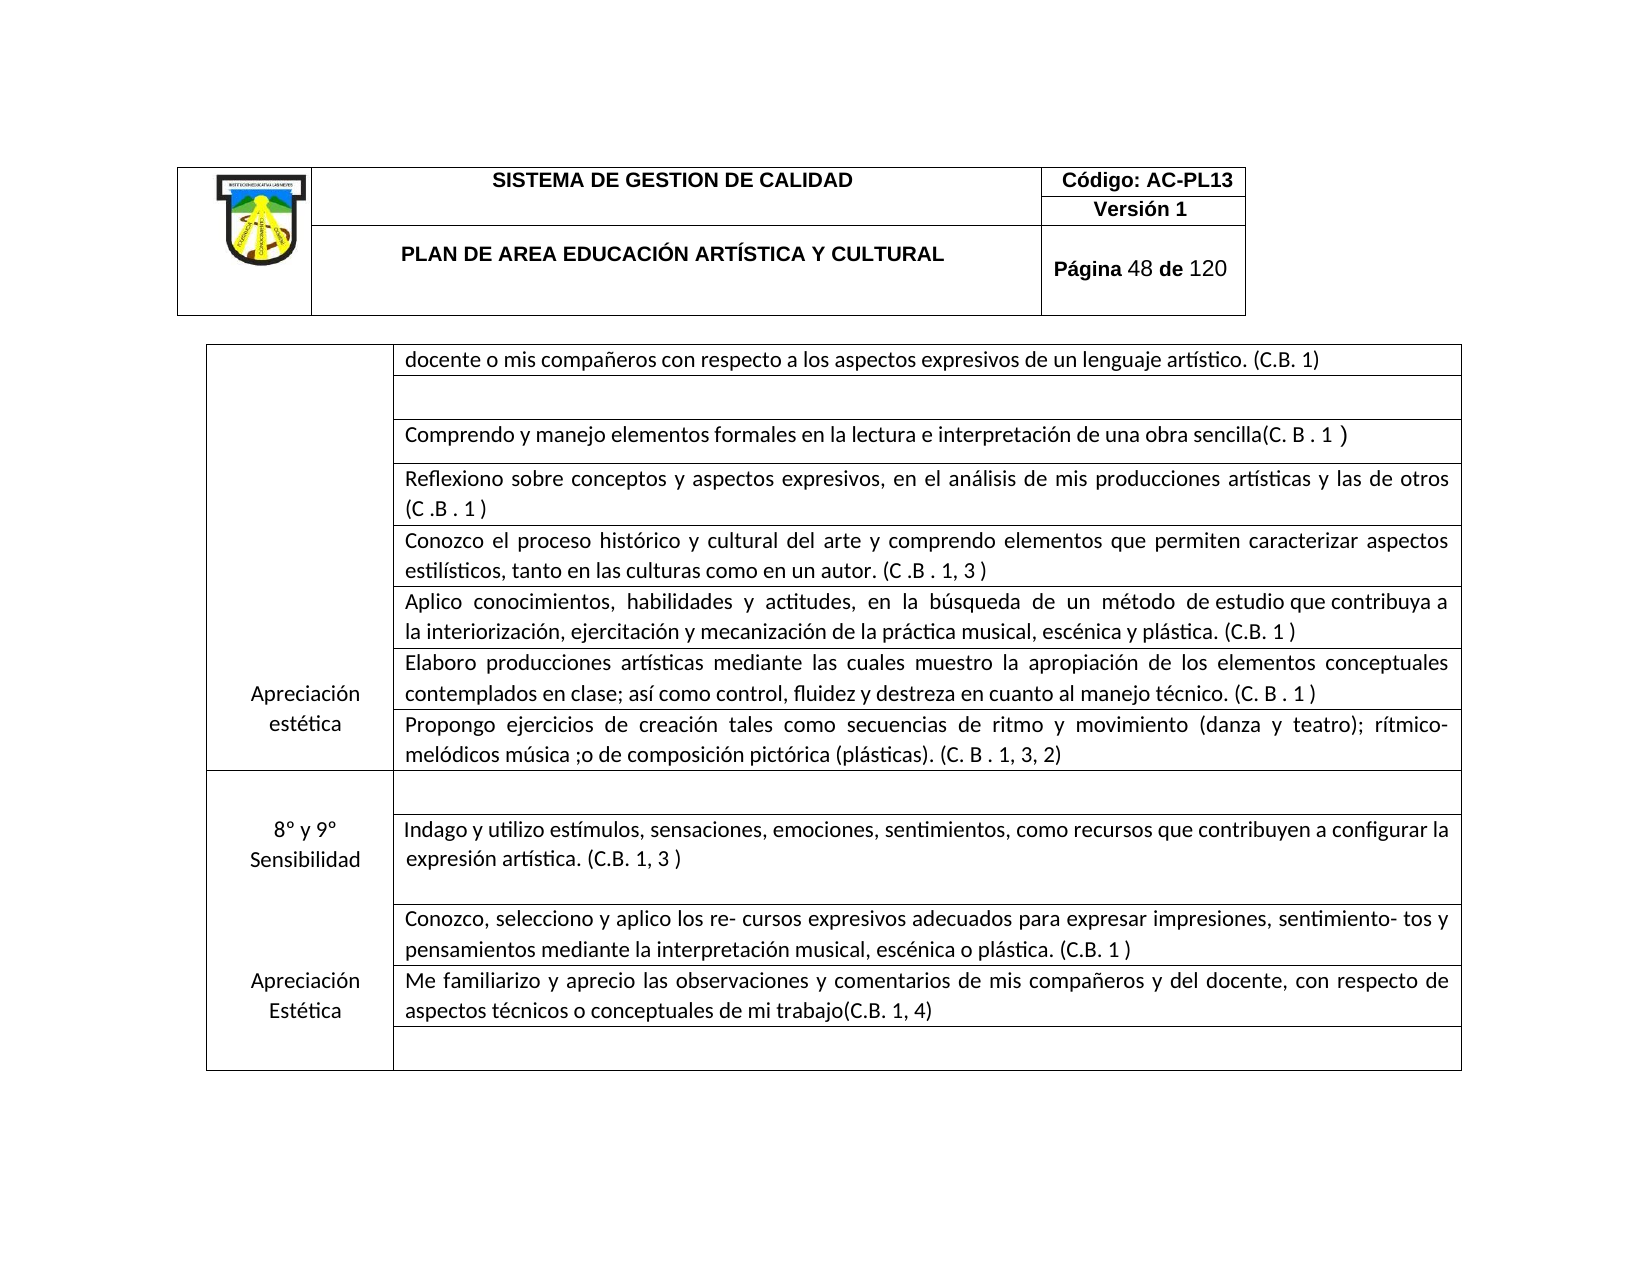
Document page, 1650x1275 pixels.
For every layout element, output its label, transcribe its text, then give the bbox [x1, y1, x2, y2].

table_cell Indago y utilizo estímulos, sensaciones, emociones, sentimientos, como recursos que contribuyen a configurar la expresión artística. (C.B. 1, 3 ) [394, 815, 1461, 903]
table_cell Conozco, selecciono y aplico los re- cursos expresivos adecuados para expresar impresiones, sentimiento- tos y pensamientos mediante la interpretación musical, escénica o plástica. (C.B. 1 ) [394, 905, 1461, 965]
table_cell Reflexiono sobre conceptos y aspectos expresivos, en el análisis de mis producciones artísticas y las de otros (C .B . 1 ) [394, 464, 1461, 525]
table_cell Me familiarizo y aprecio las observaciones y comentarios de mis compañeros y del docente, con respecto de aspectos técnicos o conceptuales de mi trabajo(C.B. 1, 4) [394, 966, 1461, 1026]
table_cell [394, 376, 1461, 419]
table_cell 8º y 9º Sensibilidad Apreciación Estética [207, 771, 393, 1070]
table_cell Aplico conocimientos, habilidades y actitudes, en la búsqueda de un método de estudio que contribuya a la interiorización, ejercitación y mecanización de la práctica musical, escénica y plástica. (C.B. 1 ) [394, 587, 1461, 647]
table_cell Comprendo y manejo elementos formales en la lectura e interpretación de una obra sencilla(C. B . 1 ) [394, 420, 1461, 463]
table_cell [394, 1027, 1461, 1070]
table_cell Propongo ejercicios de creación tales como secuencias de ritmo y movimiento (danza y teatro); rítmico-melódicos música ;o de composición pictórica (plásticas). (C. B . 1, 3, 2) [394, 710, 1461, 770]
table_cell Conozco el proceso histórico y cultural del arte y comprendo elementos que permiten caracterizar aspectos estilísticos, tanto en las culturas como en un autor. (C .B . 1, 3 ) [394, 526, 1461, 586]
table_cell [394, 771, 1461, 814]
table_cell Elaboro producciones artísticas mediante las cuales muestro la apropiación de los elementos conceptuales contemplados en clase; así como control, fluidez y destreza en cuanto al manejo técnico. (C. B . 1 ) [394, 649, 1461, 709]
picture [207, 168, 311, 267]
